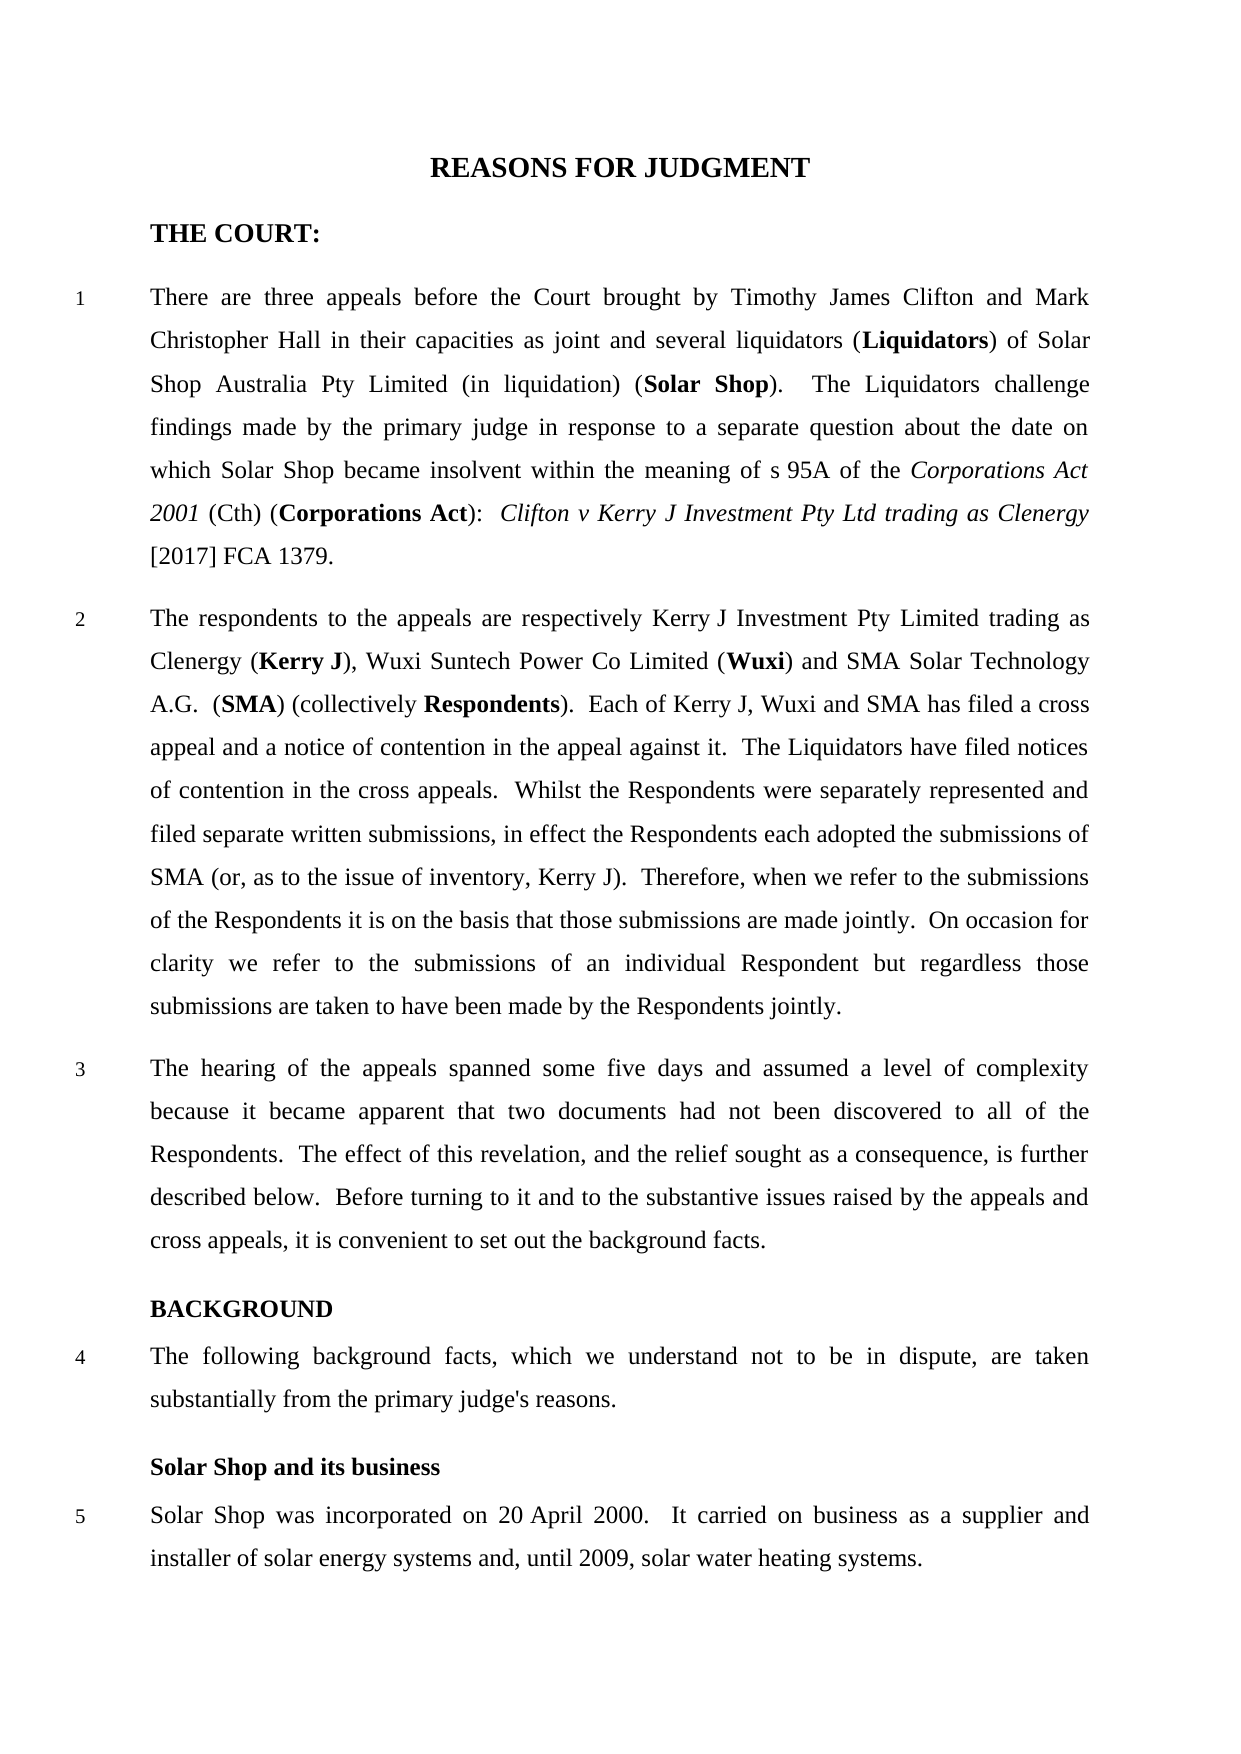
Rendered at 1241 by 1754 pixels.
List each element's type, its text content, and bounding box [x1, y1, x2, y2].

list 5 Solar Shop was incorporated on 20 April 2000. It carried on business as a supplier and installer of solar energy systems and, until 2009, solar water heating systems. [75, 1500, 1090, 1572]
subtitle THE COURT: [150, 217, 1090, 248]
list 4 The following background facts, which we understand not to be in dispute, are taken substantially from the primary judge's reasons. [75, 1341, 1090, 1413]
list 3 The hearing of the appeals spanned some five days and assumed a level of complexity because it became apparent that two documents had not been discovered to all of the Respondents. The effect of this revelation, and the relief sought as a consequence, is further described below. Before turning to it and to the substantive issues raised by the appeals and cross appeals, it is convenient to set out the background facts. [75, 1053, 1090, 1254]
subtitle REASONS FOR JUDGMENT [150, 150, 1090, 183]
list 2 The respondents to the appeals are respectively Kerry J Investment Pty Limited trading as Clenergy (Kerry J), Wuxi Suntech Power Co Limited (Wuxi) and SMA Solar Technology A.G. (SMA) (collectively Respondents). Each of Kerry J, Wuxi and SMA has filed a cross appeal and a notice of contention in the appeal against it. The Liquidators have filed notices of contention in the cross appeals. Whilst the Respondents were separately represented and filed separate written submissions, in effect the Respondents each adopted the submissions of SMA (or, as to the issue of inventory, Kerry J). Therefore, when we refer to the submissions of the Respondents it is on the basis that those submissions are made jointly. On occasion for clarity we refer to the submissions of an individual Respondent but regardless those submissions are taken to have been made by the Respondents jointly. [75, 603, 1090, 1020]
subtitle BACKGROUND [150, 1294, 1090, 1322]
list 1 There are three appeals before the Court brought by Timothy James Clifton and Mark Christopher Hall in their capacities as joint and several liquidators (Liquidators) of Solar Shop Australia Pty Limited (in liquidation) (Solar Shop). The Liquidators challenge findings made by the primary judge in response to a separate question about the date on which Solar Shop became insolvent within the meaning of s 95A of the Corporations Act 2001 (Cth) (Corporations Act): Clifton v Kerry J Investment Pty Ltd trading as Clenergy [2017] FCA 1379. [75, 282, 1090, 570]
subtitle Solar Shop and its business [150, 1452, 1090, 1481]
